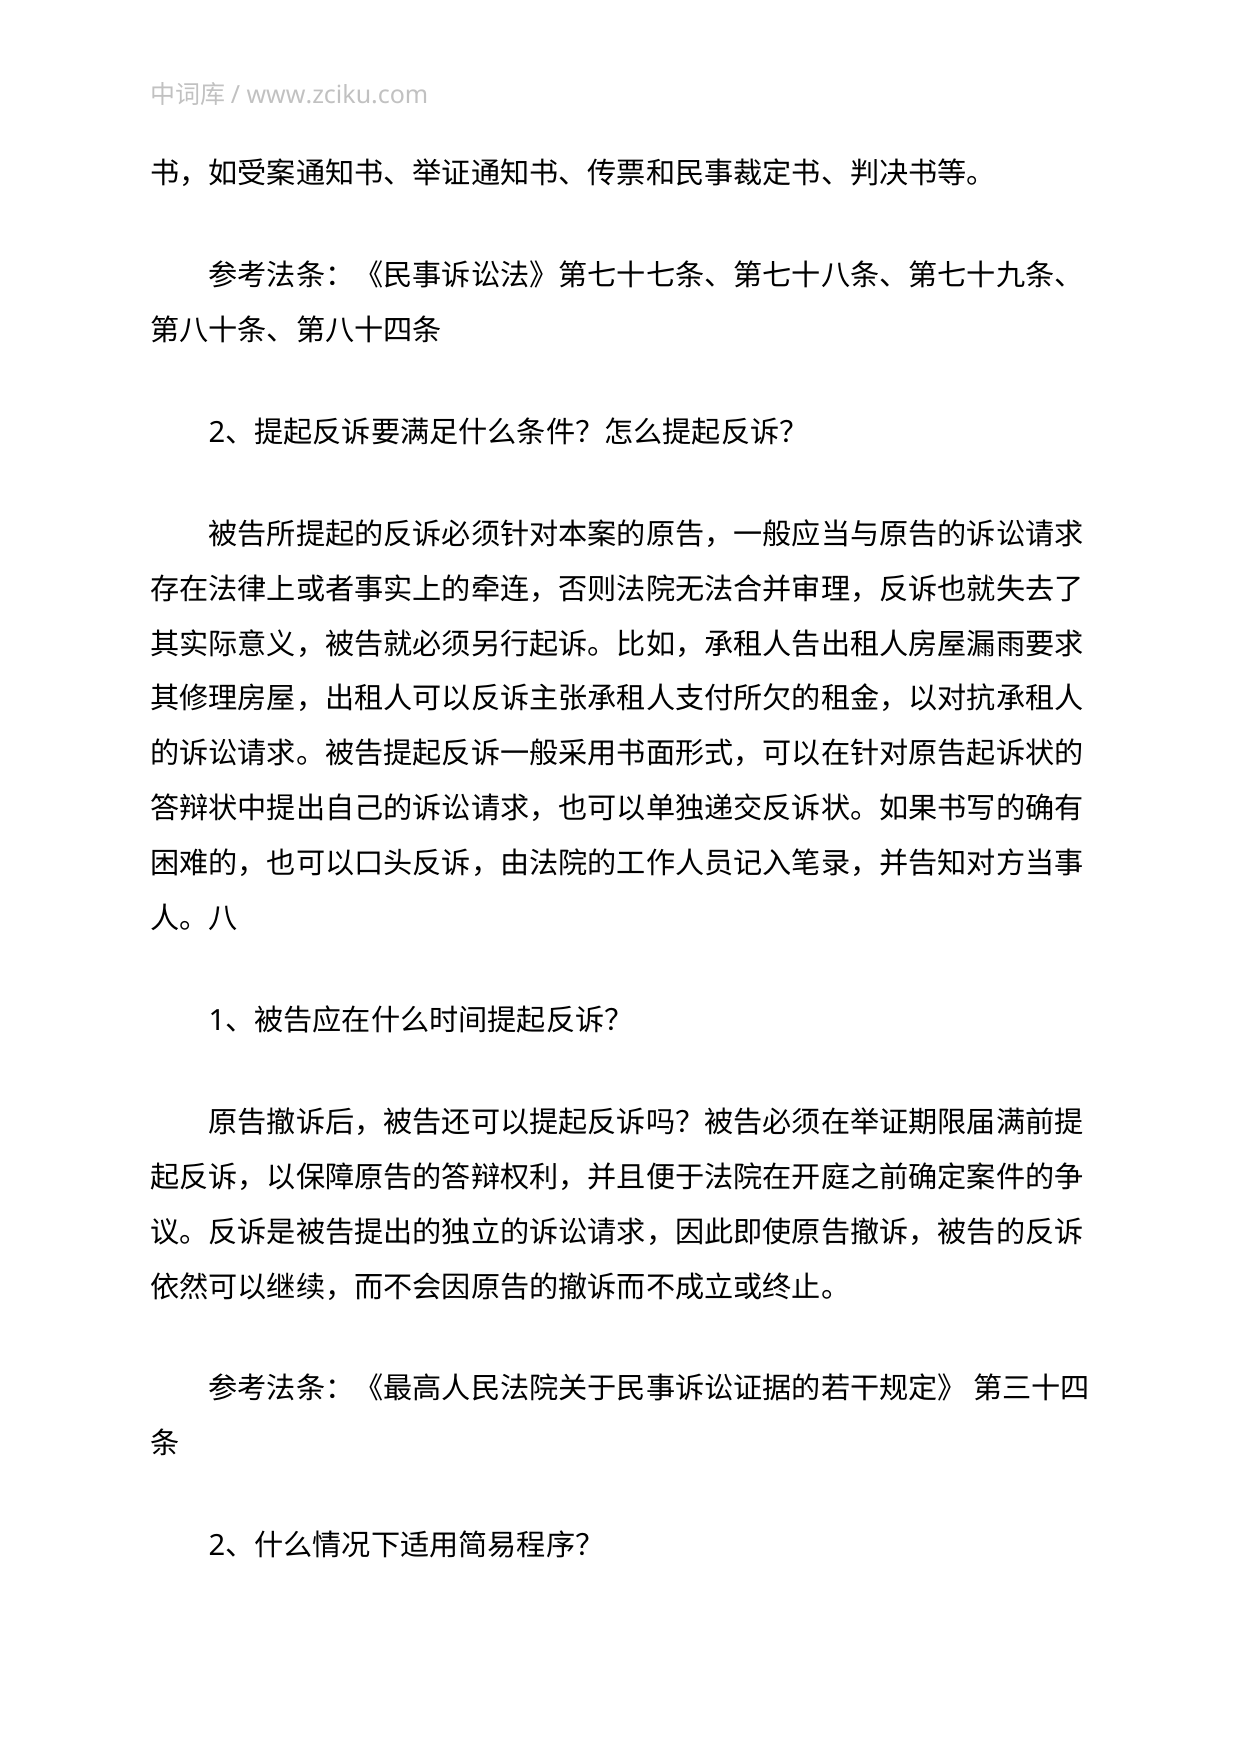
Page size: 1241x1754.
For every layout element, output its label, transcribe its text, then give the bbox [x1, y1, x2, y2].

text 2、提起反诉要满足什么条件？怎么提起反诉？ [150, 408, 1090, 451]
text 参考法条：《最高人民法院关于民事诉讼证据的若干规定》 第三十四条 [150, 1365, 1090, 1462]
text 参考法条：《民事诉讼法》第七十七条、第七十八条、第七十九条、第八十条、第八十四条 [150, 252, 1090, 349]
text 1、被告应在什么时间提起反诉？ [150, 996, 1090, 1039]
text 原告撤诉后，被告还可以提起反诉吗？被告必须在举证期限届满前提起反诉，以保障原告的答辩权利，并且便于法院在开庭之前确定案件的争议。反诉是被告提出的独立的诉讼请求，因此即使原告撤诉，被告的反诉依然可以继续，而不会因原告的撤诉而不成立或终止。 [150, 1098, 1090, 1305]
text 被告所提起的反诉必须针对本案的原告，一般应当与原告的诉讼请求存在法律上或者事实上的牵连，否则法院无法合并审理，反诉也就失去了其实际意义，被告就必须另行起诉。比如，承租人告出租人房屋漏雨要求其修理房屋，出租人可以反诉主张承租人支付所欠的租金，以对抗承租人的诉讼请求。被告提起反诉一般采用书面形式，可以在针对原告起诉状的答辩状中提出自己的诉讼请求，也可以单独递交反诉状。如果书写的确有困难的，也可以口头反诉，由法院的工作人员记入笔录，并告知对方当事人。八 [150, 510, 1090, 937]
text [150, 150, 1090, 192]
text 2、什么情况下适用简易程序？ [150, 1522, 1090, 1564]
